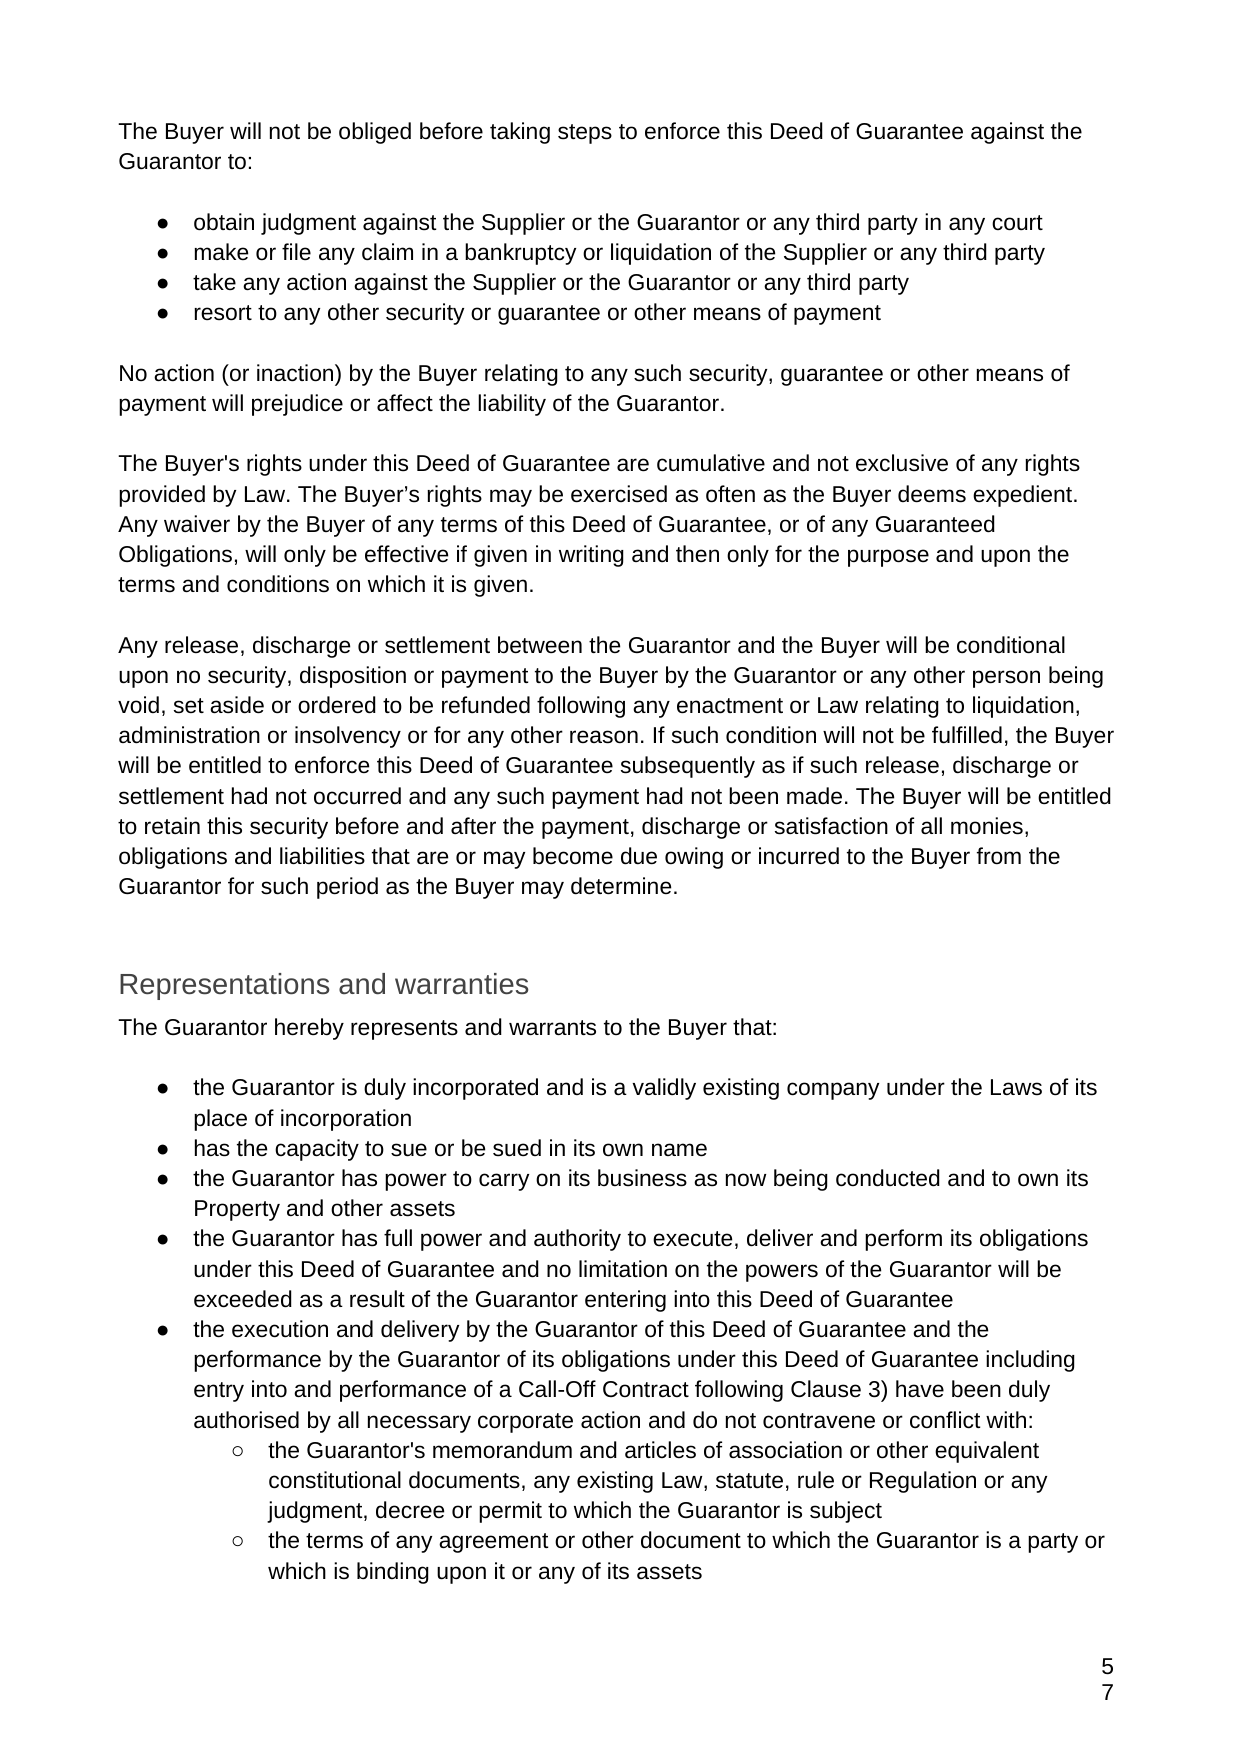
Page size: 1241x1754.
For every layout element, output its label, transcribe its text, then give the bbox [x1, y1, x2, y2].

text The Guarantor hereby represents and warrants to the Buyer that: [118, 1014, 1122, 1040]
text The Buyer will not be obliged before taking steps to enforce this Deed of Guarantee against the Guarantor to: [118, 118, 1122, 175]
list resort to any other security or guarantee or other means of payment [156, 299, 1122, 326]
list the execution and delivery by the Guarantor of this Deed of Guarantee and the performance by the Guarantor of its obligations under this Deed of Guarantee including entry into and performance of a Call-Off Contract following Clause 3) have been duly authorised by all necessary corporate action and do not contravene or conflict with: [156, 1316, 1122, 1433]
list has the capacity to sue or be sued in its own name [156, 1135, 1122, 1161]
list the terms of any agreement or other document to which the Guarantor is a party or which is binding upon it or any of its assets [231, 1527, 1122, 1584]
text Any release, discharge or settlement between the Guarantor and the Buyer will be conditional upon no security, disposition or payment to the Buyer by the Guarantor or any other person being void, set aside or ordered to be refunded following any enactment or Law relating to liquidation, administration or insolvency or for any other reason. If such condition will not be fulfilled, the Buyer will be entitled to enforce this Deed of Guarantee subsequently as if such release, discharge or settlement had not occurred and any such payment had not been made. The Buyer will be entitled to retain this security before and after the payment, discharge or satisfaction of all monies, obligations and liabilities that are or may become due owing or incurred to the Buyer from the Guarantor for such period as the Buyer may determine. [118, 632, 1122, 900]
list take any action against the Supplier or the Guarantor or any third party [156, 269, 1122, 296]
list the Guarantor has full power and authority to execute, deliver and perform its obligations under this Deed of Guarantee and no limitation on the powers of the Guarantor will be exceeded as a result of the Guarantor entering into this Deed of Guarantee [156, 1225, 1122, 1312]
text No action (or inaction) by the Buyer relating to any such security, guarantee or other means of payment will prejudice or affect the liability of the Guarantor. [118, 360, 1122, 416]
list the Guarantor is duly incorporated and is a validly existing company under the Laws of its place of incorporation [156, 1074, 1122, 1131]
text The Buyer's rights under this Deed of Guarantee are cumulative and not exclusive of any rights provided by Law. The Buyer’s rights may be exercised as often as the Buyer deems expedient. Any waiver by the Buyer of any terms of this Deed of Guarantee, or of any Guaranteed Obligations, will only be effective if given in writing and then only for the purpose and upon the terms and conditions on which it is given. [118, 450, 1122, 598]
subtitle Representations and warranties [118, 967, 1122, 1001]
list the Guarantor has power to carry on its business as now being conducted and to own its Property and other assets [156, 1165, 1122, 1222]
list obtain judgment against the Supplier or the Guarantor or any third party in any court [156, 209, 1122, 235]
list make or file any claim in a bankruptcy or liquidation of the Supplier or any third party [156, 239, 1122, 265]
list the Guarantor's memorandum and articles of association or other equivalent constitutional documents, any existing Law, statute, rule or Regulation or any judgment, decree or permit to which the Guarantor is subject [231, 1437, 1122, 1524]
